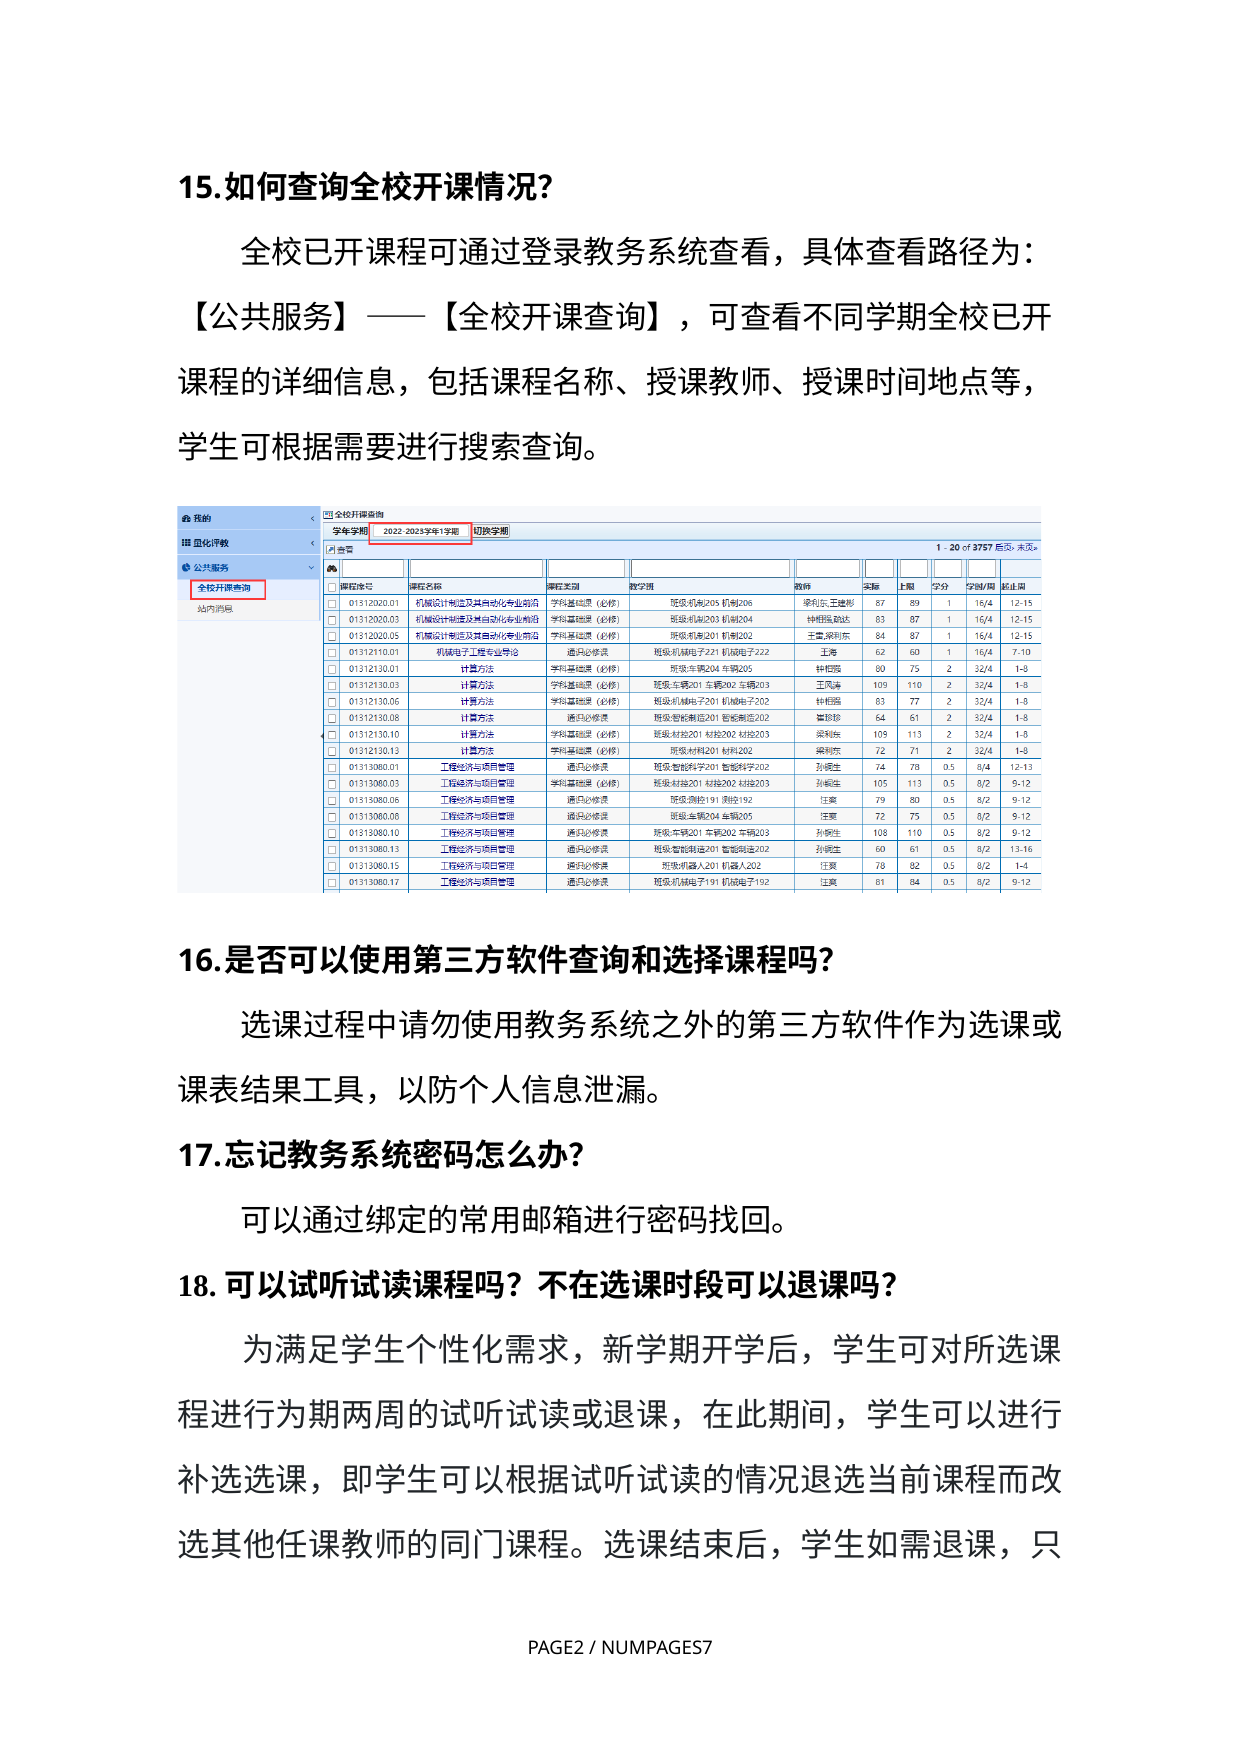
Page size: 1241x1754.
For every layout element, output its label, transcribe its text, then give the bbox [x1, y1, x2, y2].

subtitle 是否可以使用第三方软件查询和选择课程吗？ [177, 925, 1063, 990]
text 选课过程中请勿使用教务系统之外的第三方软件作为选课或课表结果工具，以防个人信息泄漏。 [177, 990, 1063, 1120]
text 可以通过绑定的常用邮箱进行密码找回。 [177, 1185, 1063, 1250]
picture [177, 506, 1042, 893]
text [177, 1315, 1063, 1575]
subtitle 忘记教务系统密码怎么办？ [177, 1120, 1063, 1185]
subtitle 如何查询全校开课情况？ [177, 152, 1063, 217]
text 全校已开课程可通过登录教务系统查看，具体查看路径为：【公共服务】——【全校开课查询】，可查看不同学期全校已开课程的详细信息，包括课程名称、授课教师、授课时间地点等，学生可根据需要进行搜索查询。 [177, 217, 1063, 477]
subtitle 可以试听试读课程吗？不在选课时段可以退课吗？ [177, 1250, 1063, 1315]
